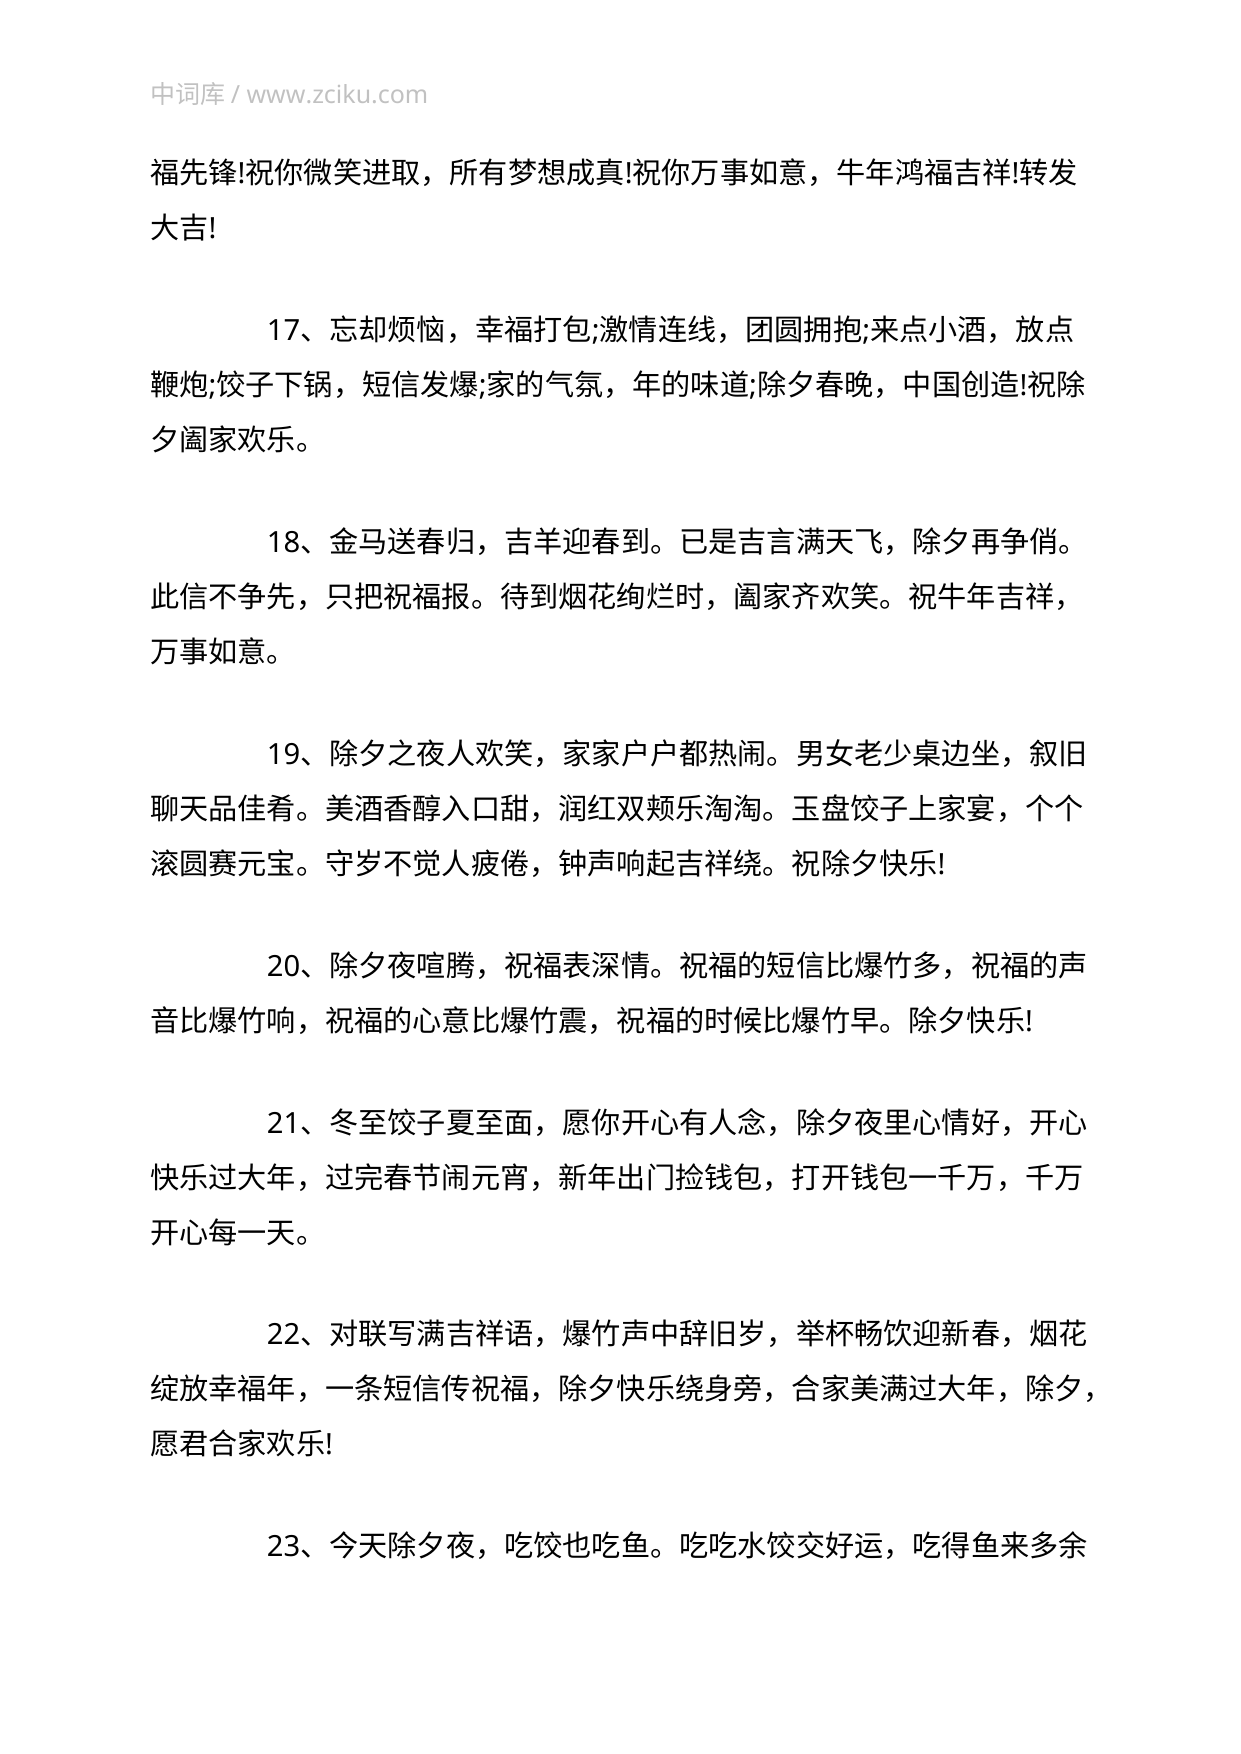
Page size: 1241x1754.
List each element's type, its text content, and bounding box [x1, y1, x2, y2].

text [150, 150, 1090, 247]
text 21、冬至饺子夏至面，愿你开心有人念，除夕夜里心情好，开心快乐过大年，过完春节闹元宵，新年出门捡钱包，打开钱包一千万，千万开心每一天。 [150, 1099, 1090, 1251]
text 22、对联写满吉祥语，爆竹声中辞旧岁，举杯畅饮迎新春，烟花绽放幸福年，一条短信传祝福，除夕快乐绕身旁，合家美满过大年，除夕，愿君合家欢乐! [150, 1311, 1090, 1463]
text 20、除夕夜喧腾，祝福表深情。祝福的短信比爆竹多，祝福的声音比爆竹响，祝福的心意比爆竹震，祝福的时候比爆竹早。除夕快乐! [150, 942, 1090, 1040]
text 17、忘却烦恼，幸福打包;激情连线，团圆拥抱;来点小酒，放点鞭炮;饺子下锅，短信发爆;家的气氛，年的味道;除夕春晚，中国创造!祝除夕阖家欢乐。 [150, 307, 1090, 459]
text 19、除夕之夜人欢笑，家家户户都热闹。男女老少桌边坐，叙旧聊天品佳肴。美酒香醇入口甜，润红双颊乐淘淘。玉盘饺子上家宴，个个滚圆赛元宝。守岁不觉人疲倦，钟声响起吉祥绕。祝除夕快乐! [150, 730, 1090, 883]
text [150, 1523, 1090, 1565]
text 18、金马送春归，吉羊迎春到。已是吉言满天飞，除夕再争俏。此信不争先，只把祝福报。待到烟花绚烂时，阖家齐欢笑。祝牛年吉祥，万事如意。 [150, 519, 1090, 671]
